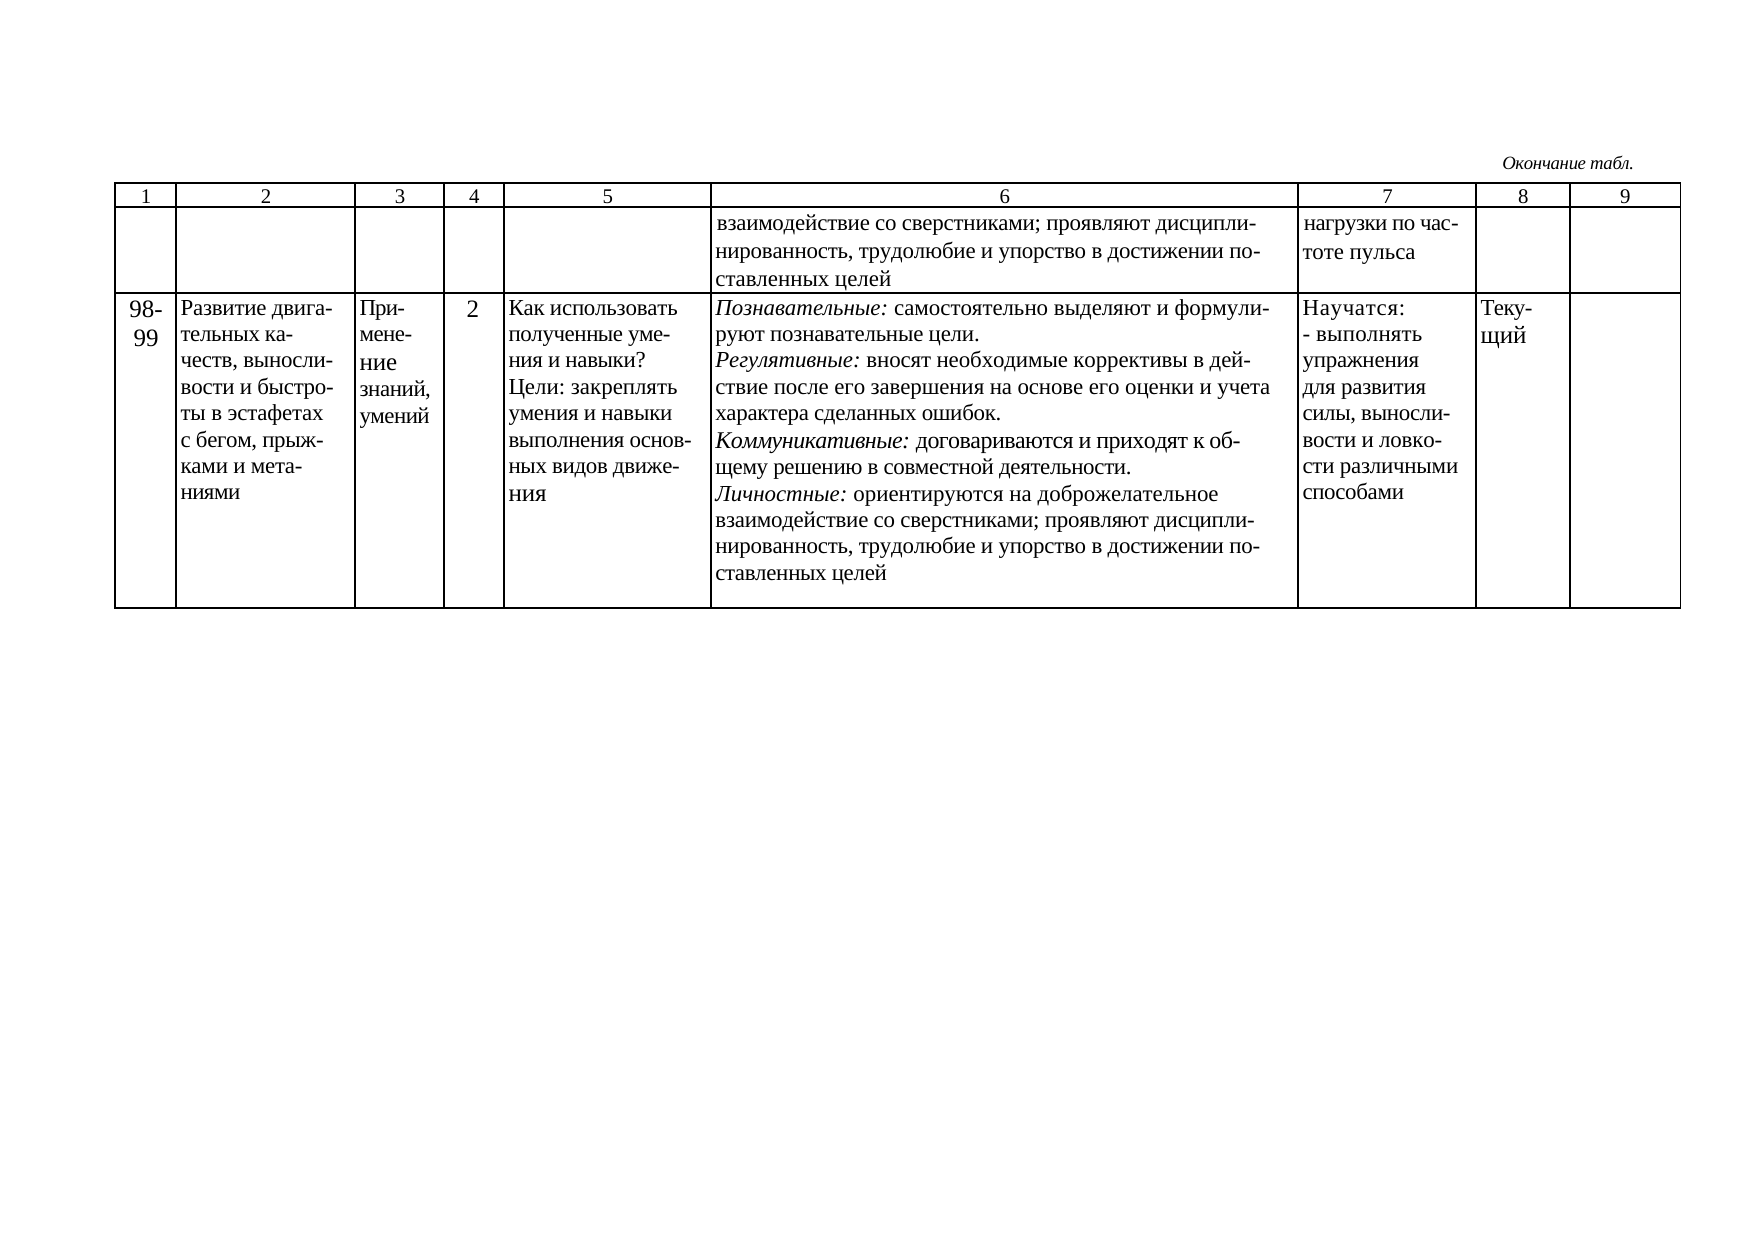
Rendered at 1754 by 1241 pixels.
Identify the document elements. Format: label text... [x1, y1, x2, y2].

table_cell [177, 208, 354, 292]
table_cell Развитие двига- тельных ка- честв, выносли- вости и быстро- ты в эстафетах с бегом, прыж- ками и мета- ниями [177, 294, 354, 607]
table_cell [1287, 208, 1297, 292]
table_cell 98-99 [116, 294, 175, 607]
table_cell [1571, 294, 1680, 607]
table_cell При- мене- ние знаний, умений [356, 294, 443, 607]
table_cell Познавательные: самостоятельно выделяют и формули- руют познавательные цели. Регулятивные: вносят необходимые коррективы в дей- ствие после его завершения на основе его оценки и учета характера сделанных ошибок. Коммуникативные: договариваются и приходят к об- щему решению в совместной деятельности. Личностные: ориентируются на доброжелательное взаимодействие со сверстниками; проявляют дисципли- нированность, трудолюбие и упорство в достижении по- ставленных целей [712, 294, 1297, 607]
table_cell Как использовать полученные уме- ния и навыки? Цели: закреплять умения и навыки выполнения основ- ных видов движе- ния [505, 294, 710, 607]
table_cell [356, 208, 443, 292]
table_cell Теку- щий [1477, 294, 1569, 607]
table_cell нагрузки по частоте пульса [1299, 208, 1475, 292]
table_cell 2 [445, 294, 503, 607]
table_cell [1571, 208, 1680, 292]
table_cell [1477, 208, 1569, 292]
text Окончание табл. [115, 152, 1634, 173]
table_cell [505, 208, 710, 292]
table_cell [116, 208, 175, 292]
table_cell [445, 208, 503, 292]
table_cell Научатся: - выполнять упражнения для развития силы, выносли- вости и ловко- сти различными способами [1299, 294, 1475, 607]
